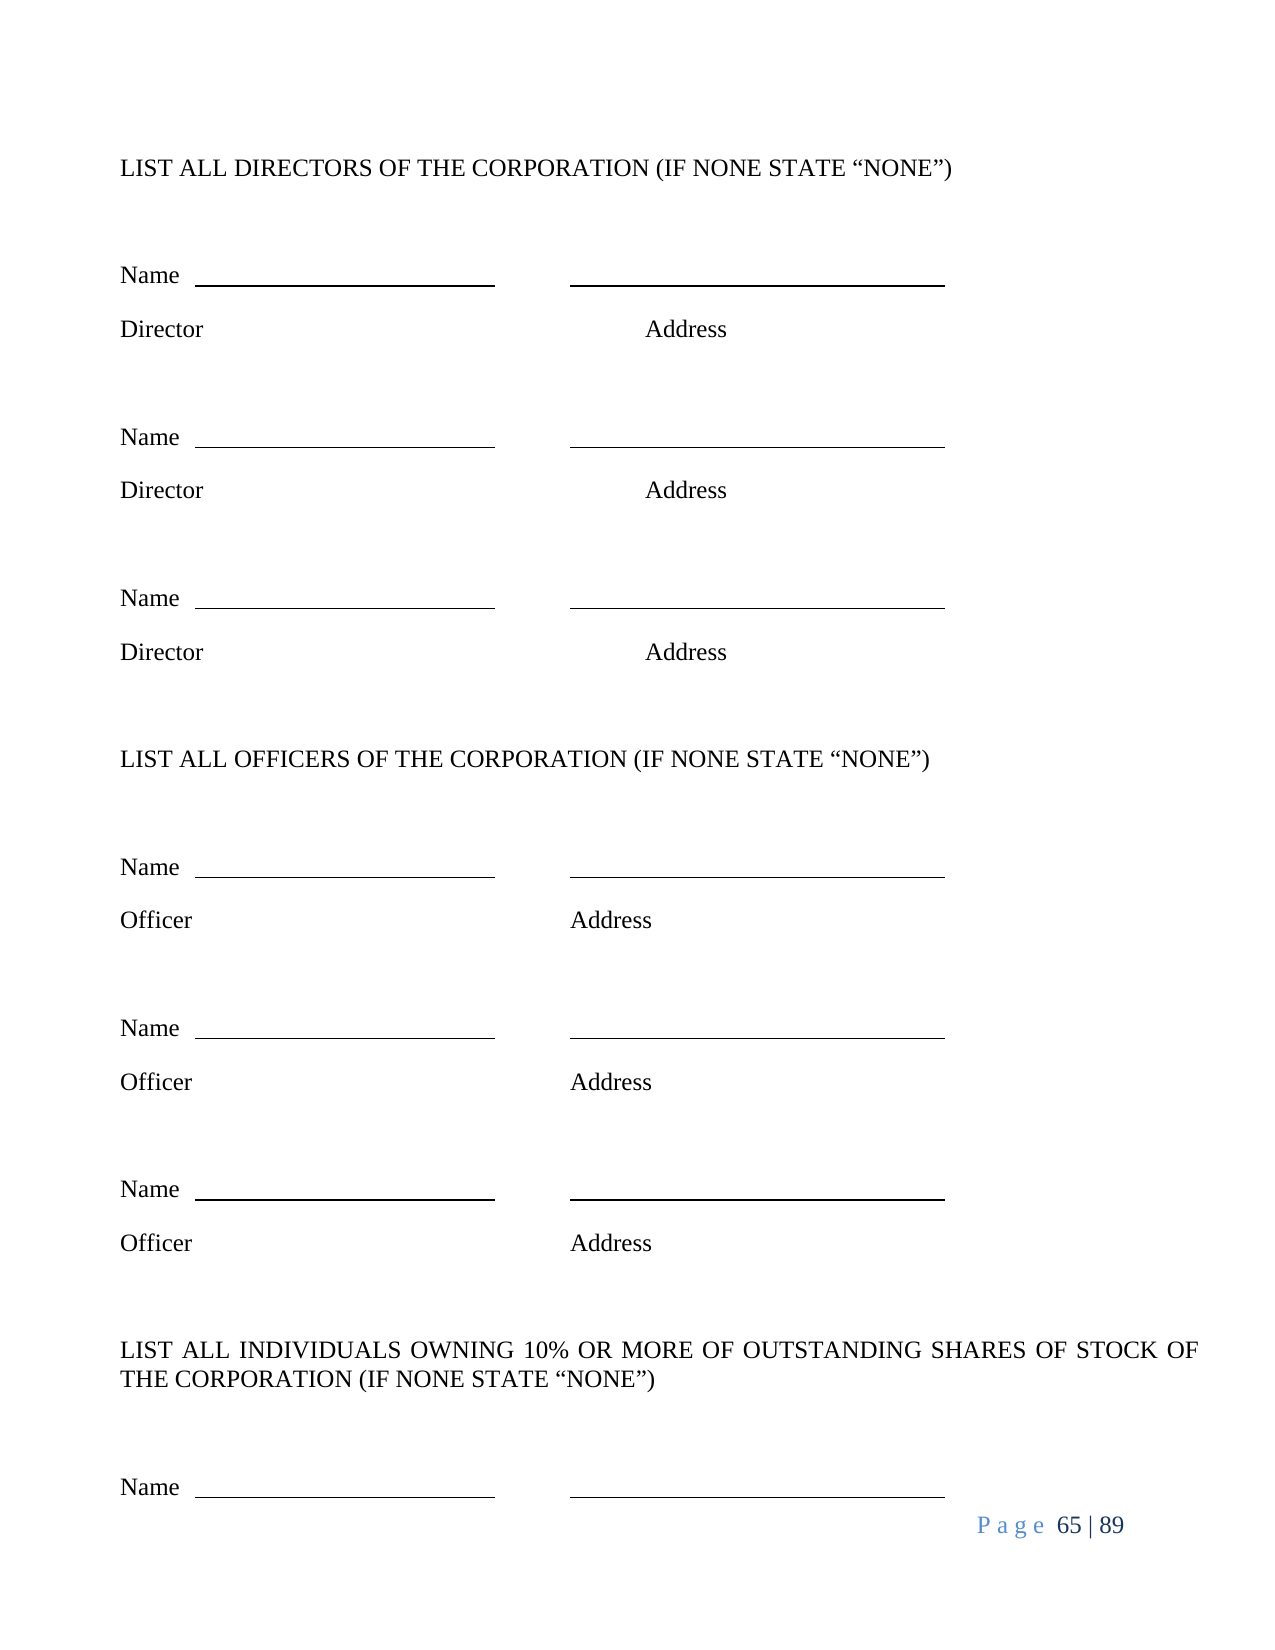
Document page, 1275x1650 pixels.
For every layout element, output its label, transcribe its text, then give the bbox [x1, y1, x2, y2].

text Director Address [120, 637, 1200, 665]
text Director Address [120, 314, 1200, 343]
text LIST ALL INDIVIDUALS OWNING 10% OR MORE OF OUTSTANDING SHARES OF STOCK OF THE CORPORATION (IF NONE STATE “NONE”) [120, 1335, 1200, 1393]
text LIST ALL OFFICERS OF THE CORPORATION (IF NONE STATE “NONE”) [120, 744, 1200, 773]
text LIST ALL DIRECTORS OF THE CORPORATION (IF NONE STATE “NONE”) [120, 153, 1200, 182]
text Name [120, 260, 1200, 289]
text Officer Address [120, 1228, 1200, 1257]
text Name [120, 422, 1200, 450]
text Name [120, 852, 1200, 880]
text Director Address [120, 475, 1200, 504]
text Officer Address [120, 905, 1200, 934]
text Name [120, 1174, 1200, 1203]
text Name [120, 1472, 1200, 1500]
text Name [120, 1013, 1200, 1042]
text Officer Address [120, 1067, 1200, 1095]
text Name [120, 583, 1200, 612]
